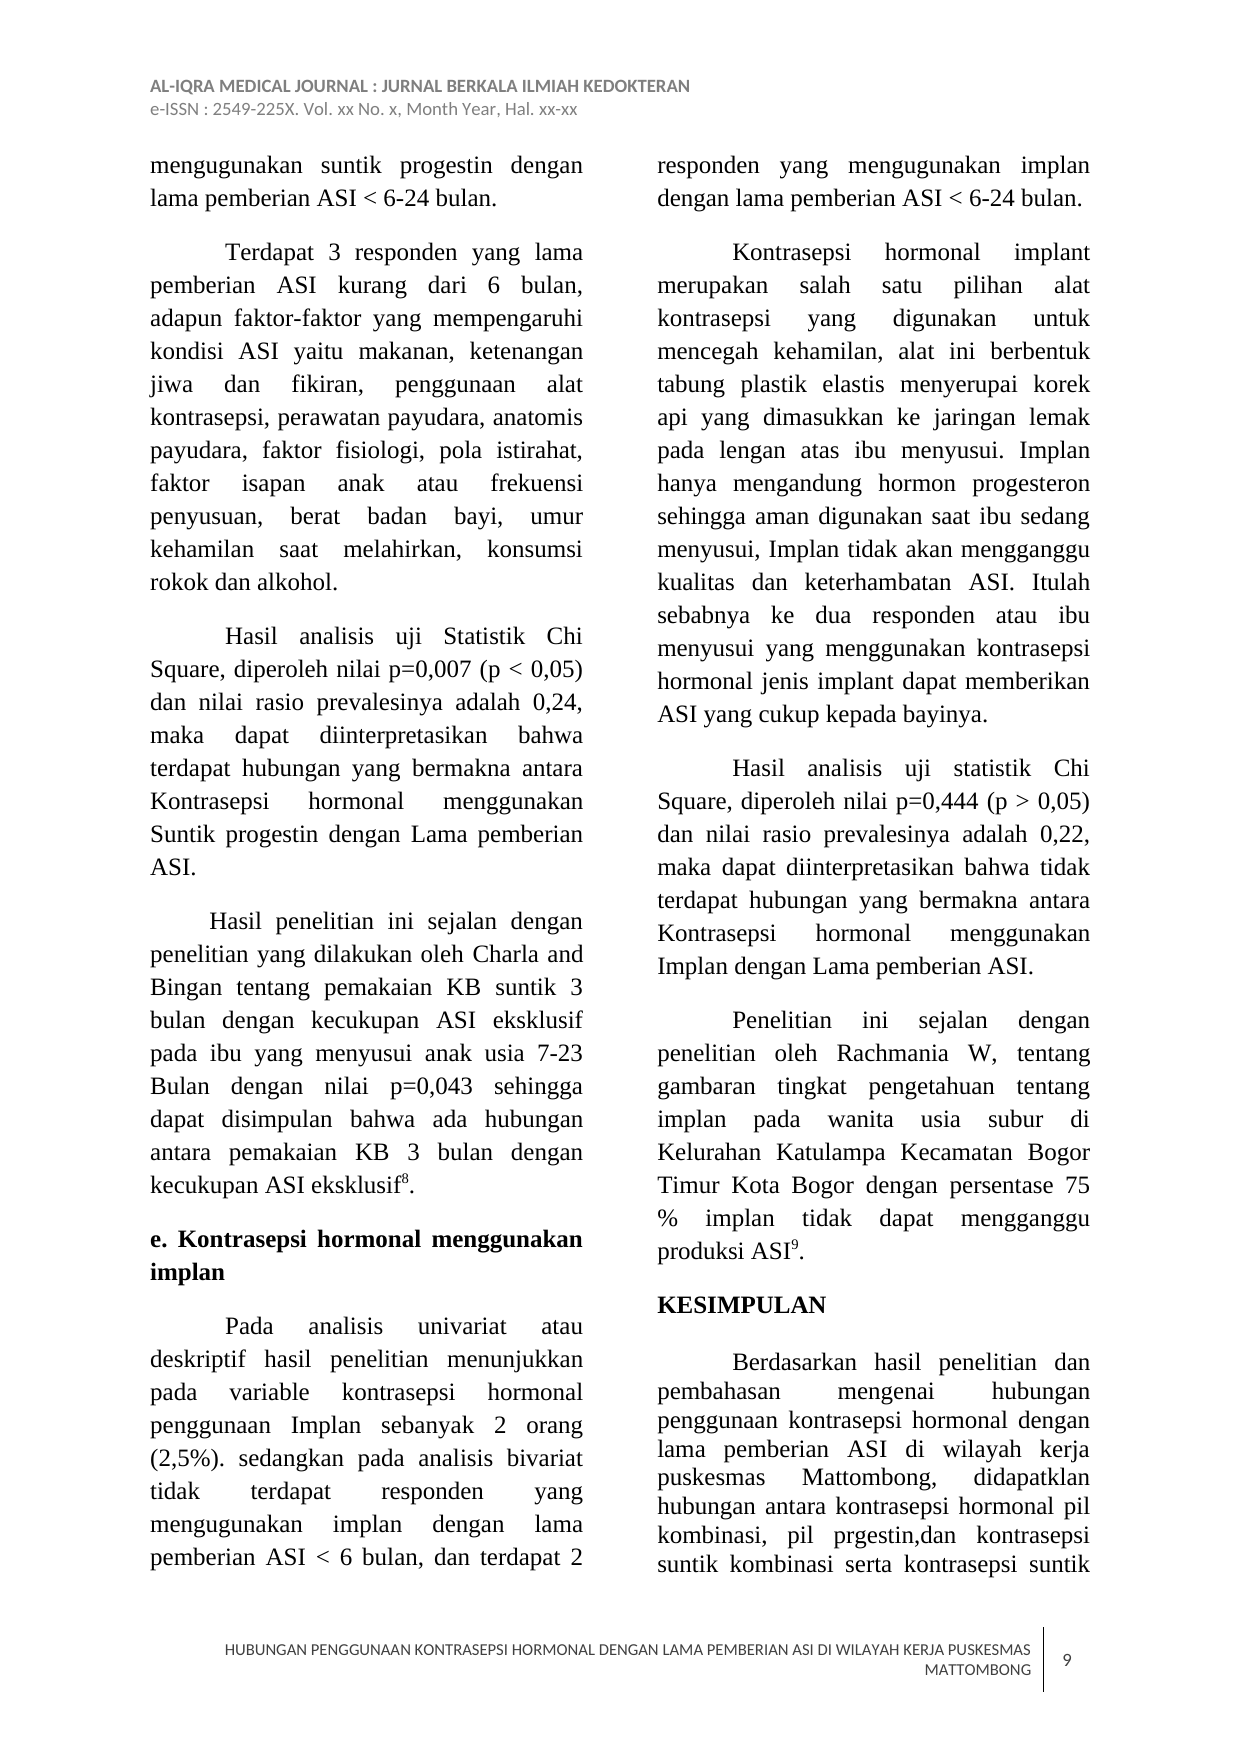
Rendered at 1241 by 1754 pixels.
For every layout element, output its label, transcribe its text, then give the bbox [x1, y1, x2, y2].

text Terdapat 3 responden yang lama pemberian ASI kurang dari 6 bulan, adapun faktor-faktor yang mempengaruhi kondisi ASI yaitu makanan, ketenangan jiwa dan fikiran, penggunaan alat kontrasepsi, perawatan payudara, anatomis payudara, faktor fisiologi, pola istirahat, faktor isapan anak atau frekuensi penyusuan, berat badan bayi, umur kehamilan saat melahirkan, konsumsi rokok dan alkohol. [150, 237, 583, 596]
text Pada analisis univariat atau deskriptif hasil penelitian menunjukkan pada variable kontrasepsi hormonal penggunaan Implan sebanyak 2 orang (2,5%). sedangkan pada analisis bivariat tidak terdapat responden yang mengugunakan implan dengan lama pemberian ASI < 6 bulan, dan terdapat 2 responden yang mengugunakan implan dengan lama pemberian ASI < 6-24 bulan. [657, 150, 1090, 212]
text Hasil analisis uji statistik Chi Square, diperoleh nilai p=0,444 (p > 0,05) dan nilai rasio prevalesinya adalah 0,22, maka dapat diinterpretasikan bahwa tidak terdapat hubungan yang bermakna antara Kontrasepsi hormonal menggunakan Implan dengan Lama pemberian ASI. [657, 753, 1090, 980]
text Penelitian ini sejalan dengan penelitian oleh Rachmania W, tentang gambaran tingkat pengetahuan tentang implan pada wanita usia subur di Kelurahan Katulampa Kecamatan Bogor Timur Kota Bogor dengan persentase 75 % implan tidak dapat mengganggu produksi ASI9. [657, 1005, 1090, 1265]
text KESIMPULAN [657, 1290, 1090, 1319]
text Pada analisis univariat atau deskriptif hasil penelitian menunjukkan pada variable kontrasepsi hormonal penggunaan Implan sebanyak 2 orang (2,5%). sedangkan pada analisis bivariat tidak terdapat responden yang mengugunakan implan dengan lama pemberian ASI < 6 bulan, dan terdapat 2 responden yang mengugunakan implan dengan lama pemberian ASI < 6-24 bulan. [150, 1311, 583, 1571]
text Kontrasepsi hormonal implant merupakan salah satu pilihan alat kontrasepsi yang digunakan untuk mencegah kehamilan, alat ini berbentuk tabung plastik elastis menyerupai korek api yang dimasukkan ke jaringan lemak pada lengan atas ibu menyusui. Implan hanya mengandung hormon progesteron sehingga aman digunakan saat ibu sedang menyusui, Implan tidak akan mengganggu kualitas dan keterhambatan ASI. Itulah sebabnya ke dua responden atau ibu menyusui yang menggunakan kontrasepsi hormonal jenis implant dapat memberikan ASI yang cukup kepada bayinya. [657, 237, 1090, 728]
text Hasil analisis uji Statistik Chi Square, diperoleh nilai p=0,007 (p < 0,05) dan nilai rasio prevalesinya adalah 0,24, maka dapat diinterpretasikan bahwa terdapat hubungan yang bermakna antara Kontrasepsi hormonal menggunakan Suntik progestin dengan Lama pemberian ASI. [150, 621, 583, 881]
text e. Kontrasepsi hormonal menggunakan implan [150, 1224, 583, 1286]
text Hasil penelitian ini sejalan dengan penelitian yang dilakukan oleh Charla and Bingan tentang pemakaian KB suntik 3 bulan dengan kecukupan ASI eksklusif pada ibu yang menyusui anak usia 7-23 Bulan dengan nilai p=0,043 sehingga dapat disimpulan bahwa ada hubungan antara pemakaian KB 3 bulan dengan kecukupan ASI eksklusif8. [150, 906, 583, 1199]
